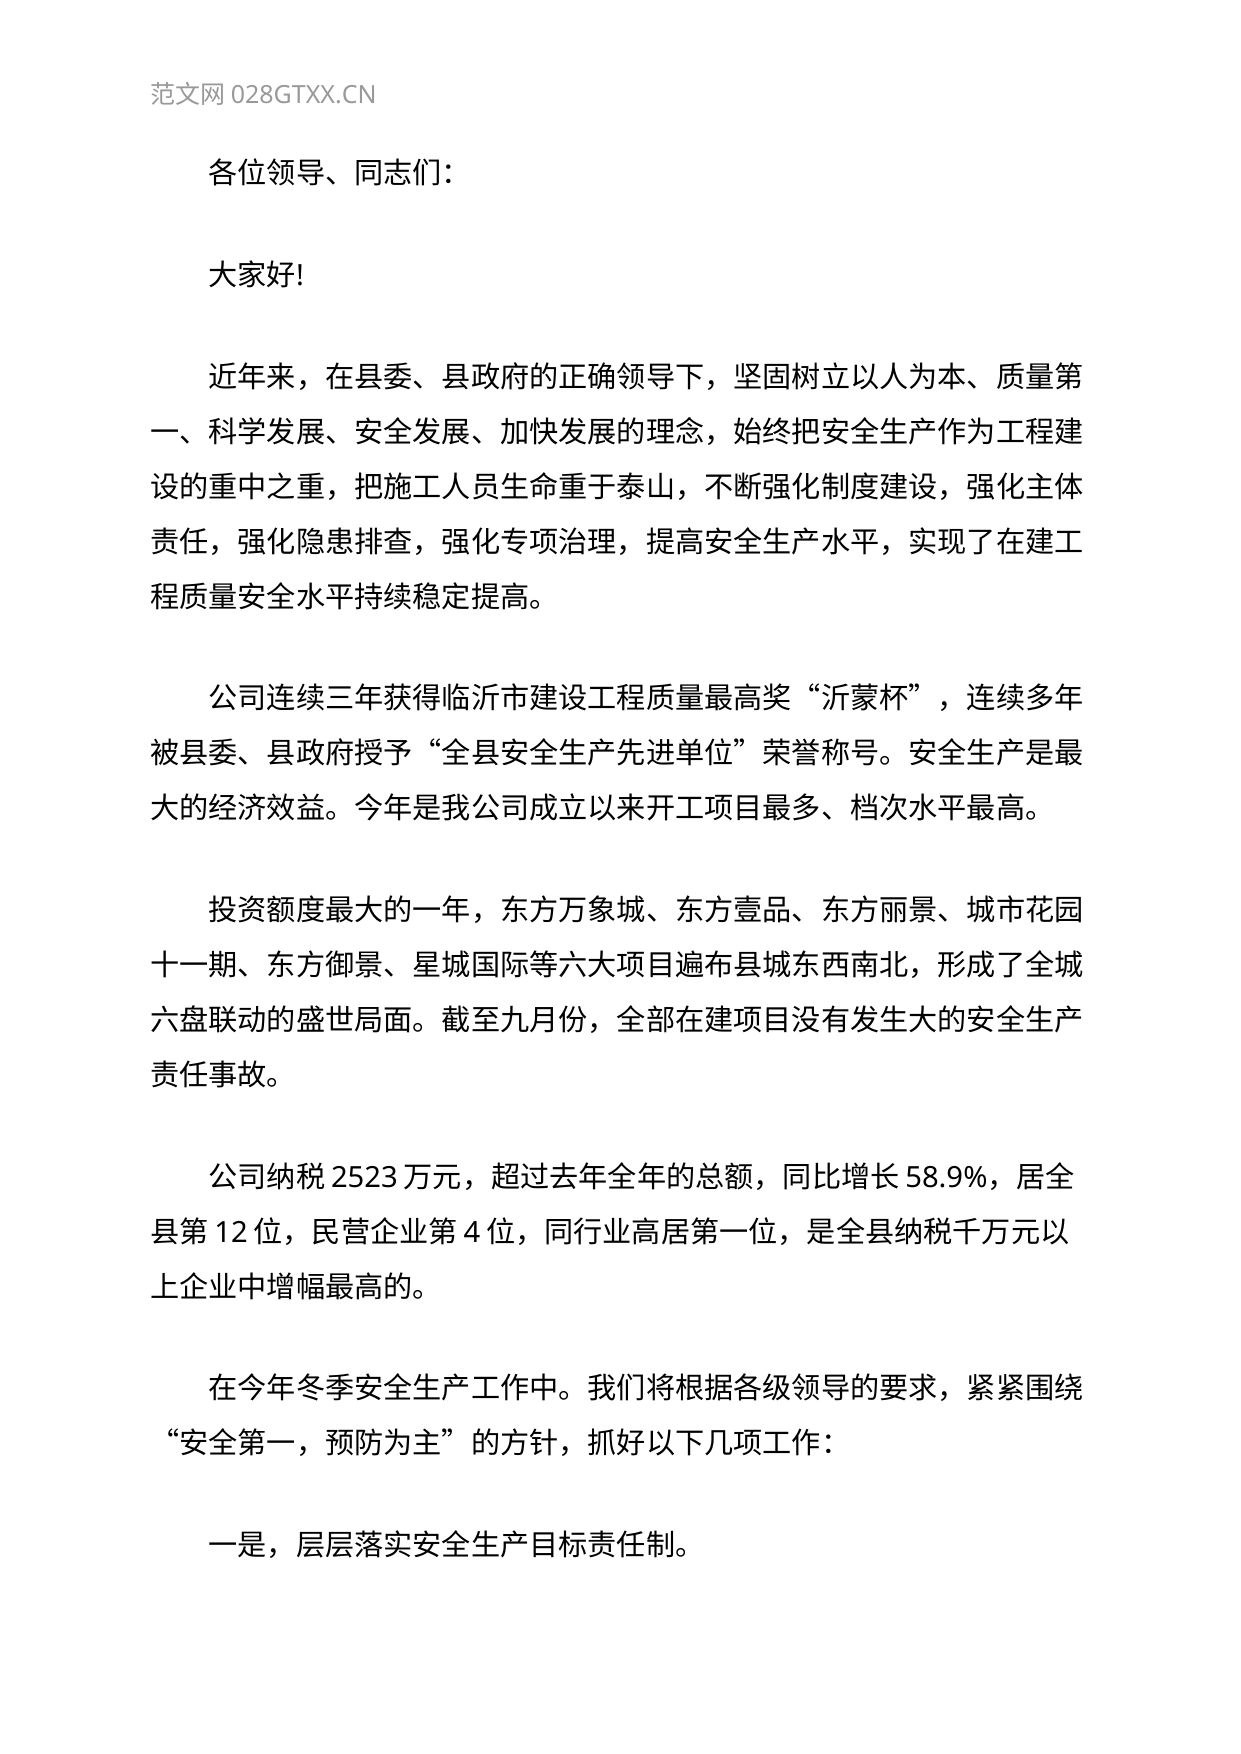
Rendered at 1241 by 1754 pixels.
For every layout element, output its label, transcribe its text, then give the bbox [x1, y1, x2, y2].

text 在今年冬季安全生产工作中。我们将根据各级领导的要求，紧紧围绕“安全第一，预防为主”的方针，抓好以下几项工作： [150, 1365, 1090, 1462]
text 公司纳税2523万元，超过去年全年的总额，同比增长58.9%，居全县第12位，民营企业第4位，同行业高居第一位，是全县纳税千万元以上企业中增幅最高的。 [150, 1153, 1090, 1305]
text 各位领导、同志们： [150, 150, 1090, 192]
text 投资额度最大的一年，东方万象城、东方壹品、东方丽景、城市花园十一期、东方御景、星城国际等六大项目遍布县城东西南北，形成了全城六盘联动的盛世局面。截至九月份，全部在建项目没有发生大的安全生产责任事故。 [150, 887, 1090, 1094]
text 一是，层层落实安全生产目标责任制。 [150, 1522, 1090, 1564]
text 近年来，在县委、县政府的正确领导下，坚固树立以人为本、质量第一、科学发展、安全发展、加快发展的理念，始终把安全生产作为工程建设的重中之重，把施工人员生命重于泰山，不断强化制度建设，强化主体责任，强化隐患排查，强化专项治理，提高安全生产水平，实现了在建工程质量安全水平持续稳定提高。 [150, 354, 1090, 616]
text 大家好! [150, 252, 1090, 294]
text 公司连续三年获得临沂市建设工程质量最高奖“沂蒙杯”，连续多年被县委、县政府授予“全县安全生产先进单位”荣誉称号。安全生产是最大的经济效益。今年是我公司成立以来开工项目最多、档次水平最高。 [150, 675, 1090, 827]
